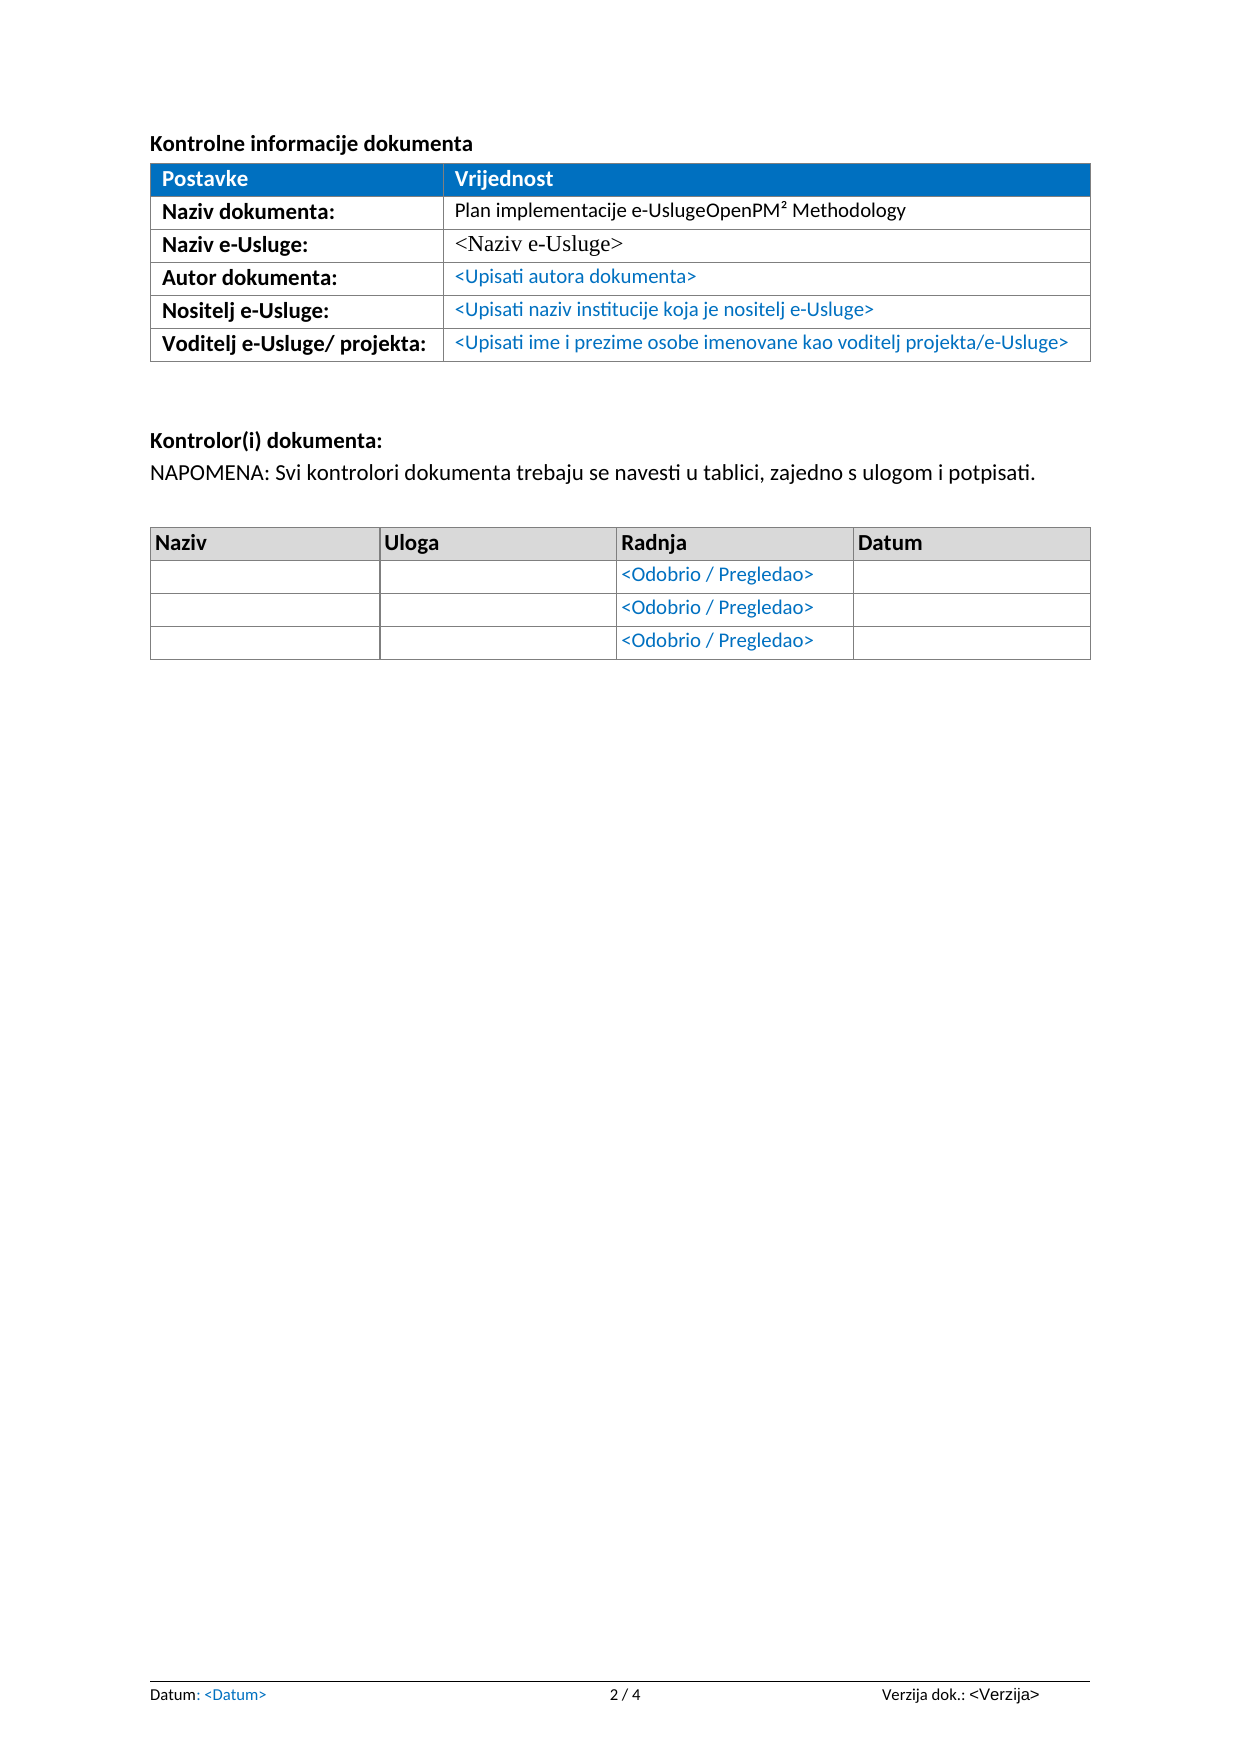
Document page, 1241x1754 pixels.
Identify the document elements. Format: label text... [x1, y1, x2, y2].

table_header Vrijednost [444, 164, 1090, 196]
table_cell <Upisati ime i prezime osobe imenovane kao voditelj projekta/e-Usluge> [444, 329, 1090, 361]
table_cell [854, 627, 1090, 659]
table_cell [381, 627, 616, 659]
table_cell <Upisati autora dokumenta> [444, 263, 1090, 295]
table_cell [854, 561, 1090, 593]
table_cell <Odobrio / Pregledao> [617, 594, 853, 626]
table_cell Voditelj e-Usluge/ projekta: [151, 329, 443, 361]
text Kontrolne informacije dokumenta [150, 129, 1090, 157]
table_cell [151, 561, 379, 593]
table_cell Plan implementacije e-Usluge [444, 197, 1090, 229]
table_cell [381, 561, 616, 593]
table_cell [151, 627, 379, 659]
table_header Postavke [151, 164, 443, 196]
table_cell <Odobrio / Pregledao> [617, 561, 853, 593]
table_cell Nositelj e-Usluge: [151, 296, 443, 328]
table_header Datum [854, 528, 1090, 560]
table_cell Naziv dokumenta: [151, 197, 443, 229]
table_cell [151, 594, 379, 626]
table_header Uloga [381, 528, 616, 560]
table_cell <Odobrio / Pregledao> [617, 627, 853, 659]
table_cell Autor dokumenta: [151, 263, 443, 295]
text NAPOMENA: Svi kontrolori dokumenta trebaju se navesti u tablici, zajedno s ulogom i potpisati. [150, 458, 1090, 486]
table_cell <Upisati naziv institucije koja je nositelj e-Usluge> [444, 296, 1090, 328]
table_cell [381, 594, 616, 626]
table_header Radnja [617, 528, 853, 560]
table_cell [854, 594, 1090, 626]
table_header Naziv [151, 528, 379, 560]
text Kontrolor(i) dokumenta: [150, 426, 1090, 454]
table_cell Naziv e-Usluge: [151, 230, 443, 262]
